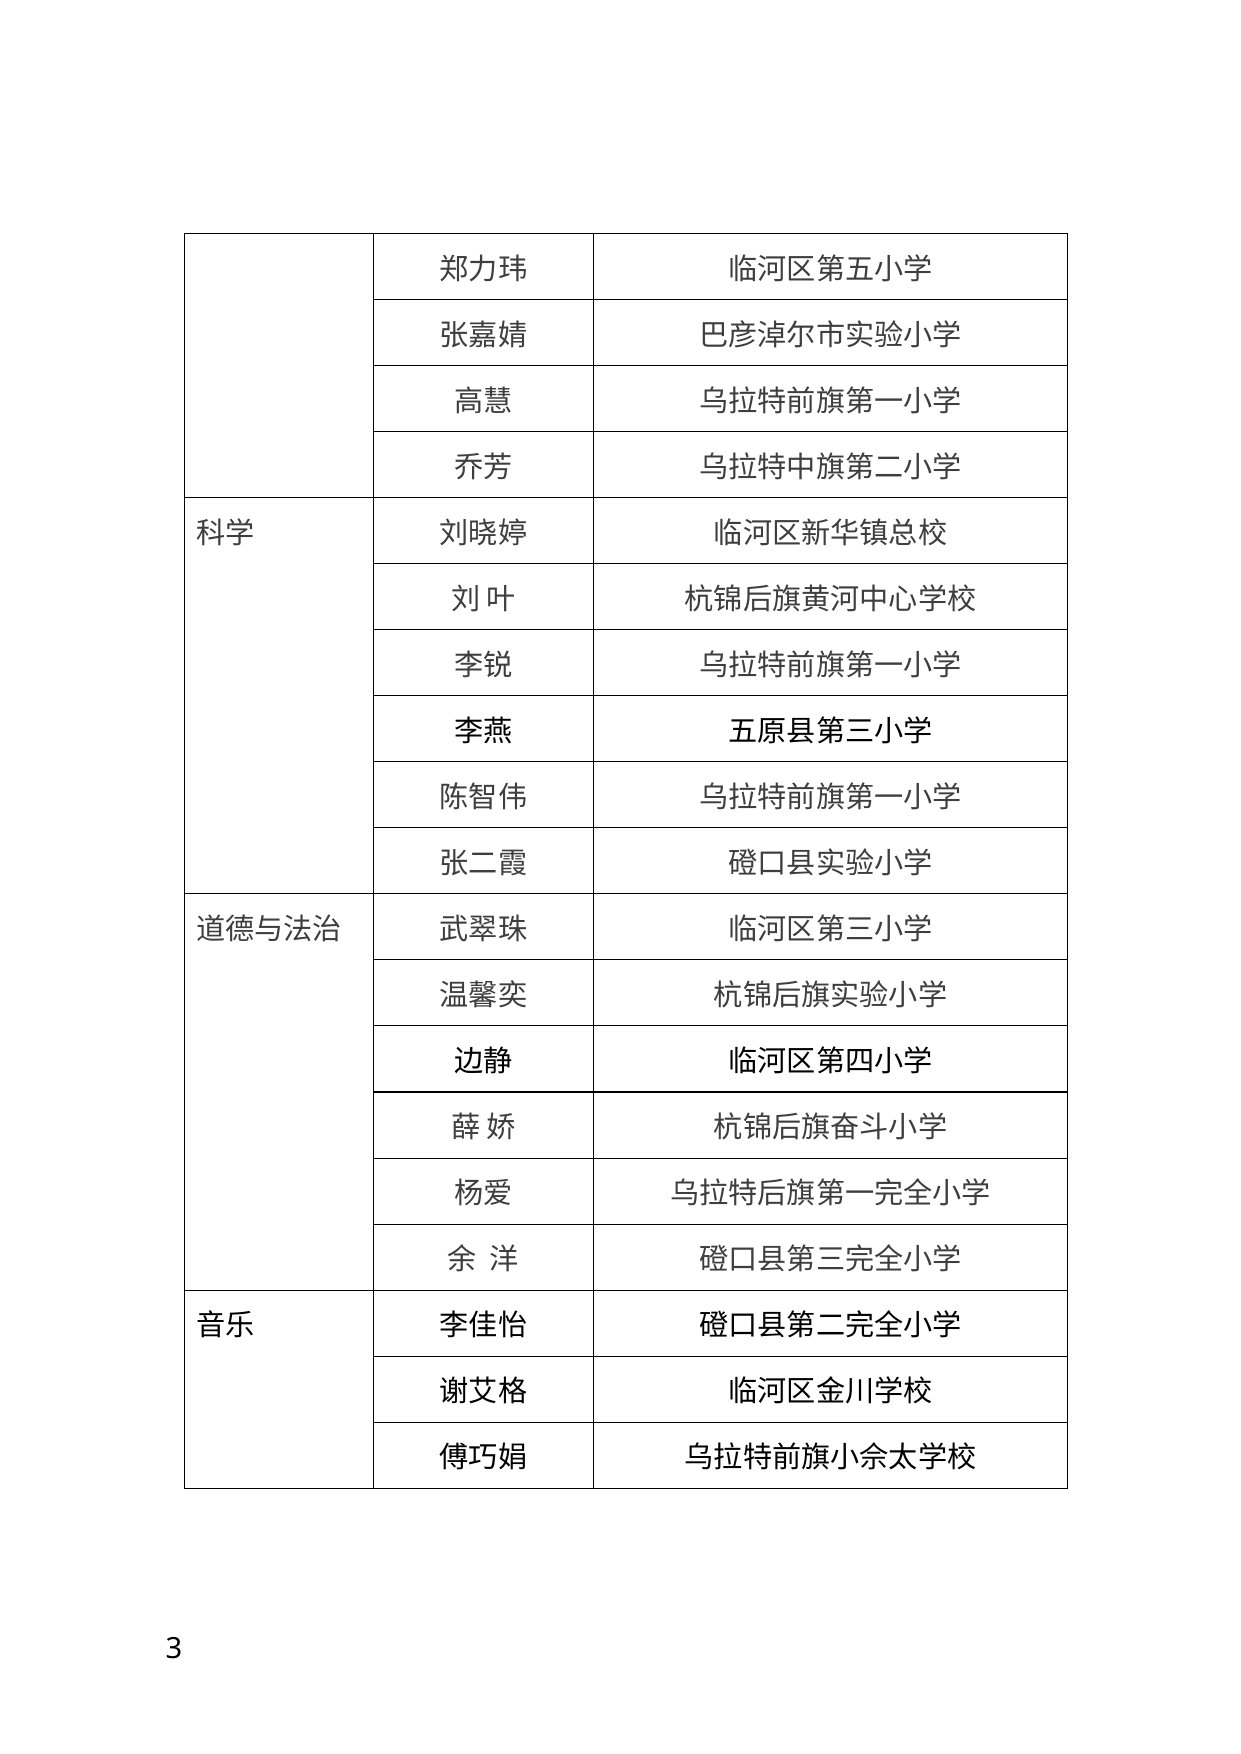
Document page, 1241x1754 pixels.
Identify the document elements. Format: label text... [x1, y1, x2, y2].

table_cell 杨爱 [374, 1159, 593, 1223]
table_cell 乌拉特前旗第一小学 [594, 630, 1067, 695]
table_cell 刘晓婷 [374, 498, 593, 563]
table_cell 杭锦后旗奋斗小学 [594, 1093, 1067, 1157]
table_cell 李佳怡 [374, 1291, 593, 1356]
table_cell 临河区新华镇总校 [594, 498, 1067, 563]
table_cell 杭锦后旗实验小学 [594, 960, 1067, 1025]
table_cell 临河区第五小学 [594, 234, 1067, 299]
table_cell 磴口县第二完全小学 [594, 1291, 1067, 1356]
table_cell 乔芳 [374, 432, 593, 497]
table_cell 乌拉特中旗第二小学 [594, 432, 1067, 497]
table_cell 薛 娇 [374, 1093, 593, 1157]
table_cell 傅巧娟 [374, 1423, 593, 1488]
table_cell 乌拉特前旗第一小学 [594, 762, 1067, 827]
table_cell 张嘉婧 [374, 300, 593, 365]
table_cell 高慧 [374, 366, 593, 431]
table_cell 边静 [374, 1026, 593, 1091]
table_cell 磴口县实验小学 [594, 828, 1067, 893]
table_cell 科学 [185, 498, 373, 893]
table_cell 温馨奕 [374, 960, 593, 1025]
table_cell 乌拉特后旗第一完全小学 [594, 1159, 1067, 1223]
table_cell 巴彦淖尔市实验小学 [594, 300, 1067, 365]
table_cell 磴口县第三完全小学 [594, 1225, 1067, 1289]
table_cell 张二霞 [374, 828, 593, 893]
table_cell 临河区第四小学 [594, 1026, 1067, 1091]
table_cell 谢艾格 [374, 1357, 593, 1422]
table_cell 刘 叶 [374, 564, 593, 629]
table_cell 武翠珠 [374, 894, 593, 959]
table_cell 李锐 [374, 630, 593, 695]
table_cell 五原县第三小学 [594, 696, 1067, 761]
table_cell 杭锦后旗黄河中心学校 [594, 564, 1067, 629]
table_cell 音乐 [185, 1291, 373, 1488]
table_cell 临河区第三小学 [594, 894, 1067, 959]
table_cell 乌拉特前旗小佘太学校 [594, 1423, 1067, 1488]
table_cell 陈智伟 [374, 762, 593, 827]
table_cell 乌拉特前旗第一小学 [594, 366, 1067, 431]
table_cell 李燕 [374, 696, 593, 761]
table_cell 余 洋 [374, 1225, 593, 1289]
table_cell 郑力玮 [374, 234, 593, 299]
table_cell 道德与法治 [185, 894, 373, 1289]
table_cell 临河区金川学校 [594, 1357, 1067, 1422]
